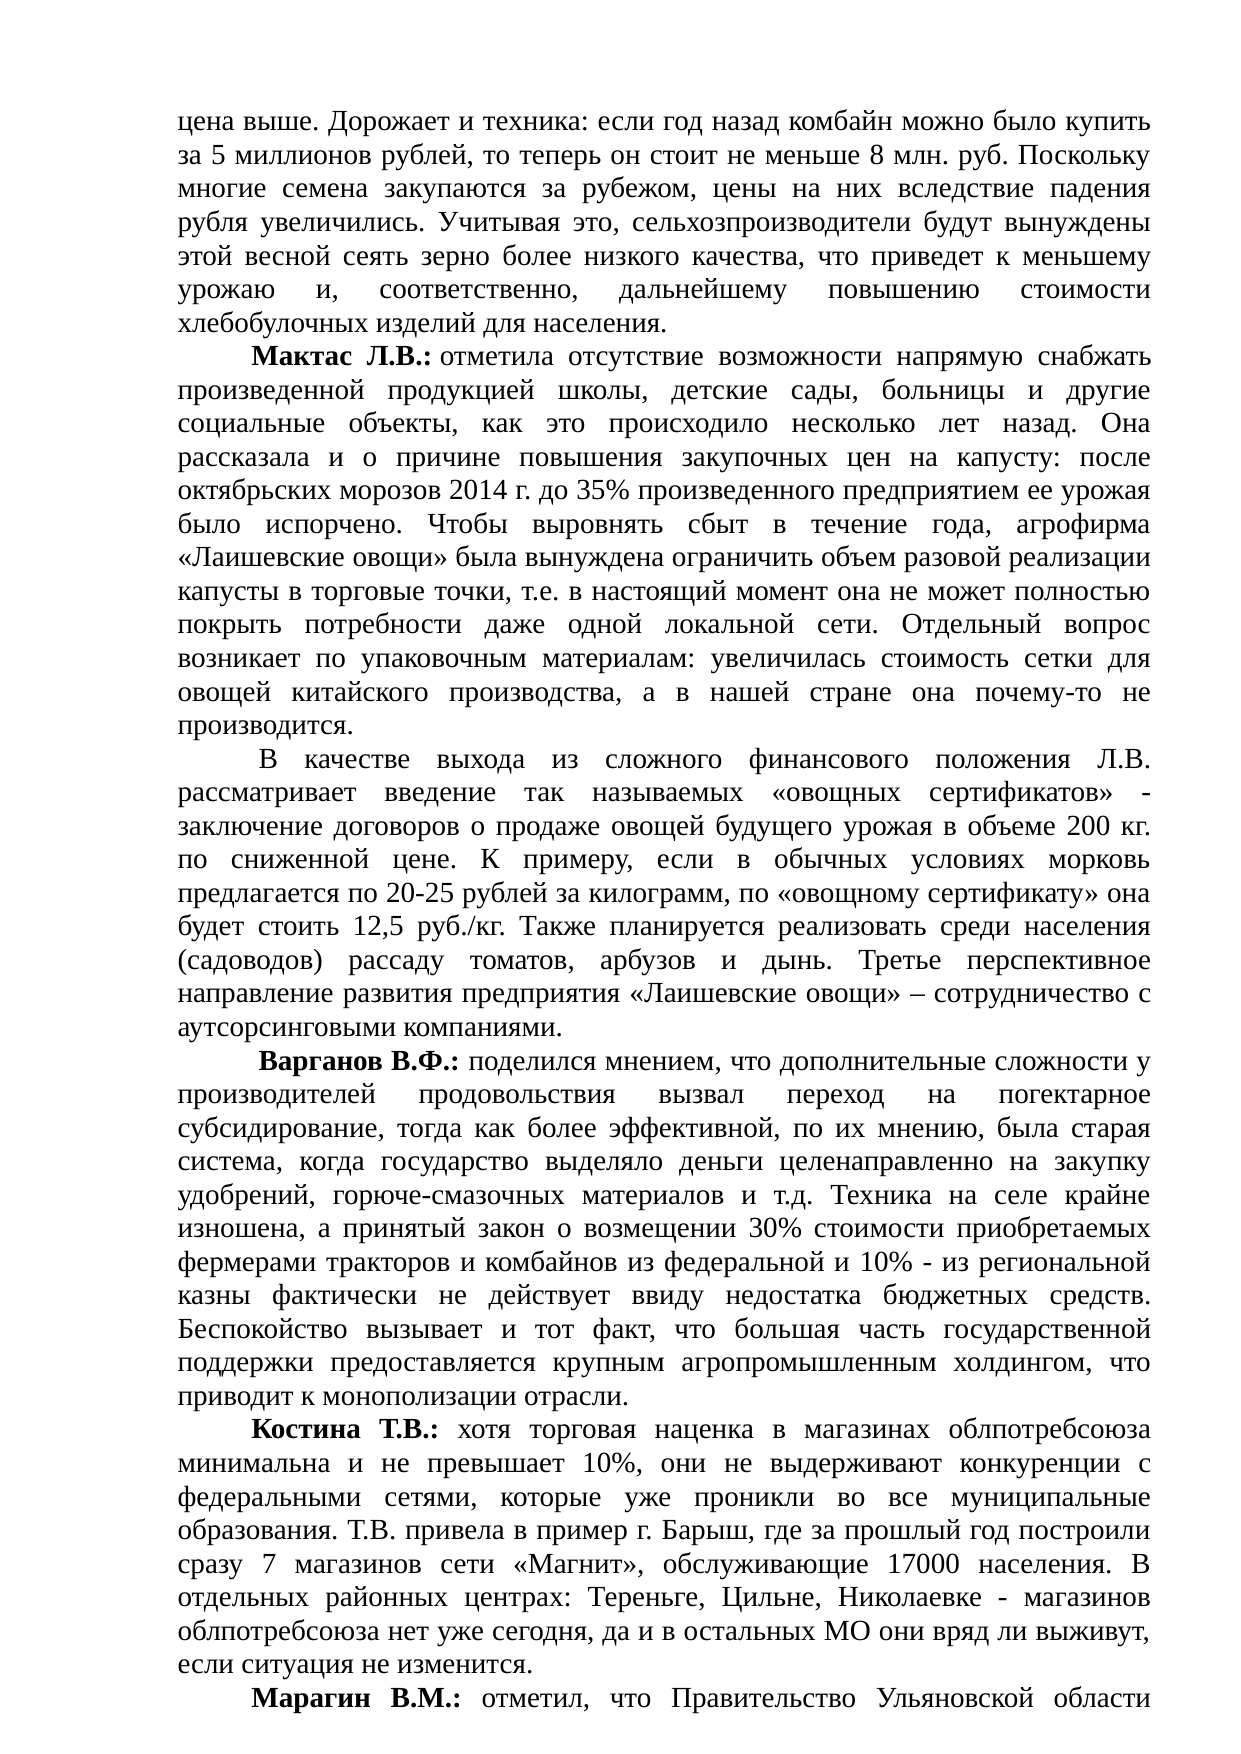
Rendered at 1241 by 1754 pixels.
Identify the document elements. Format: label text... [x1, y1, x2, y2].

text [177, 1680, 1152, 1713]
text В качестве выхода из сложного финансового положения Л.В. рассматривает введение так называемых «овощных сертификатов» - заключение договоров о продаже овощей будущего урожая в объеме 200 кг. по сниженной цене. К примеру, если в обычных условиях морковь предлагается по 20-25 рублей за килограмм, по «овощному сертификату» она будет стоить 12,5 руб./кг. Также планируется реализовать среди населения (садоводов) рассаду томатов, арбузов и дынь. Третье перспективное направление развития предприятия «Лаишевские овощи» – сотрудничество с аутсорсинговыми компаниями. [177, 741, 1152, 1043]
text Варганов В.Ф.: поделился мнением, что дополнительные сложности у производителей продовольствия вызвал переход на погектарное субсидирование, тогда как более эффективной, по их мнению, была старая система, когда государство выделяло деньги целенаправленно на закупку удобрений, горюче-смазочных материалов и т.д. Техника на селе крайне изношена, а принятый закон о возмещении 30% стоимости приобретаемых фермерами тракторов и комбайнов из федеральной и 10% - из региональной казны фактически не действует ввиду недостатка бюджетных средств. Беспокойство вызывает и тот факт, что большая часть государственной поддержки предоставляется крупным агропромышленным холдингом, что приводит к монополизации отрасли. [177, 1043, 1152, 1412]
text Костина Т.В.: хотя торговая наценка в магазинах облпотребсоюза минимальна и не превышает 10%, они не выдерживают конкуренции с федеральными сетями, которые уже проникли во все муниципальные образования. Т.В. привела в пример г. Барыш, где за прошлый год построили сразу 7 магазинов сети «Магнит», обслуживающие 17000 населения. В отдельных районных центрах: Тереньге, Цильне, Николаевке - магазинов облпотребсоюза нет уже сегодня, да и в остальных МО они вряд ли выживут, если ситуация не изменится. [177, 1412, 1152, 1680]
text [177, 103, 1152, 338]
text Мактас Л.В.: отметила отсутствие возможности напрямую снабжать произведенной продукцией школы, детские сады, больницы и другие социальные объекты, как это происходило несколько лет назад. Она рассказала и о причине повышения закупочных цен на капусту: после октябрьских морозов 2014 г. до 35% произведенного предприятием ее урожая было испорчено. Чтобы выровнять сбыт в течение года, агрофирма «Лаишевские овощи» была вынуждена ограничить объем разовой реализации капусты в торговые точки, т.е. в настоящий момент она не может полностью покрыть потребности даже одной локальной сети. Отдельный вопрос возникает по упаковочным материалам: увеличилась стоимость сетки для овощей китайского производства, а в нашей стране она почему-то не производится. [177, 338, 1152, 741]
